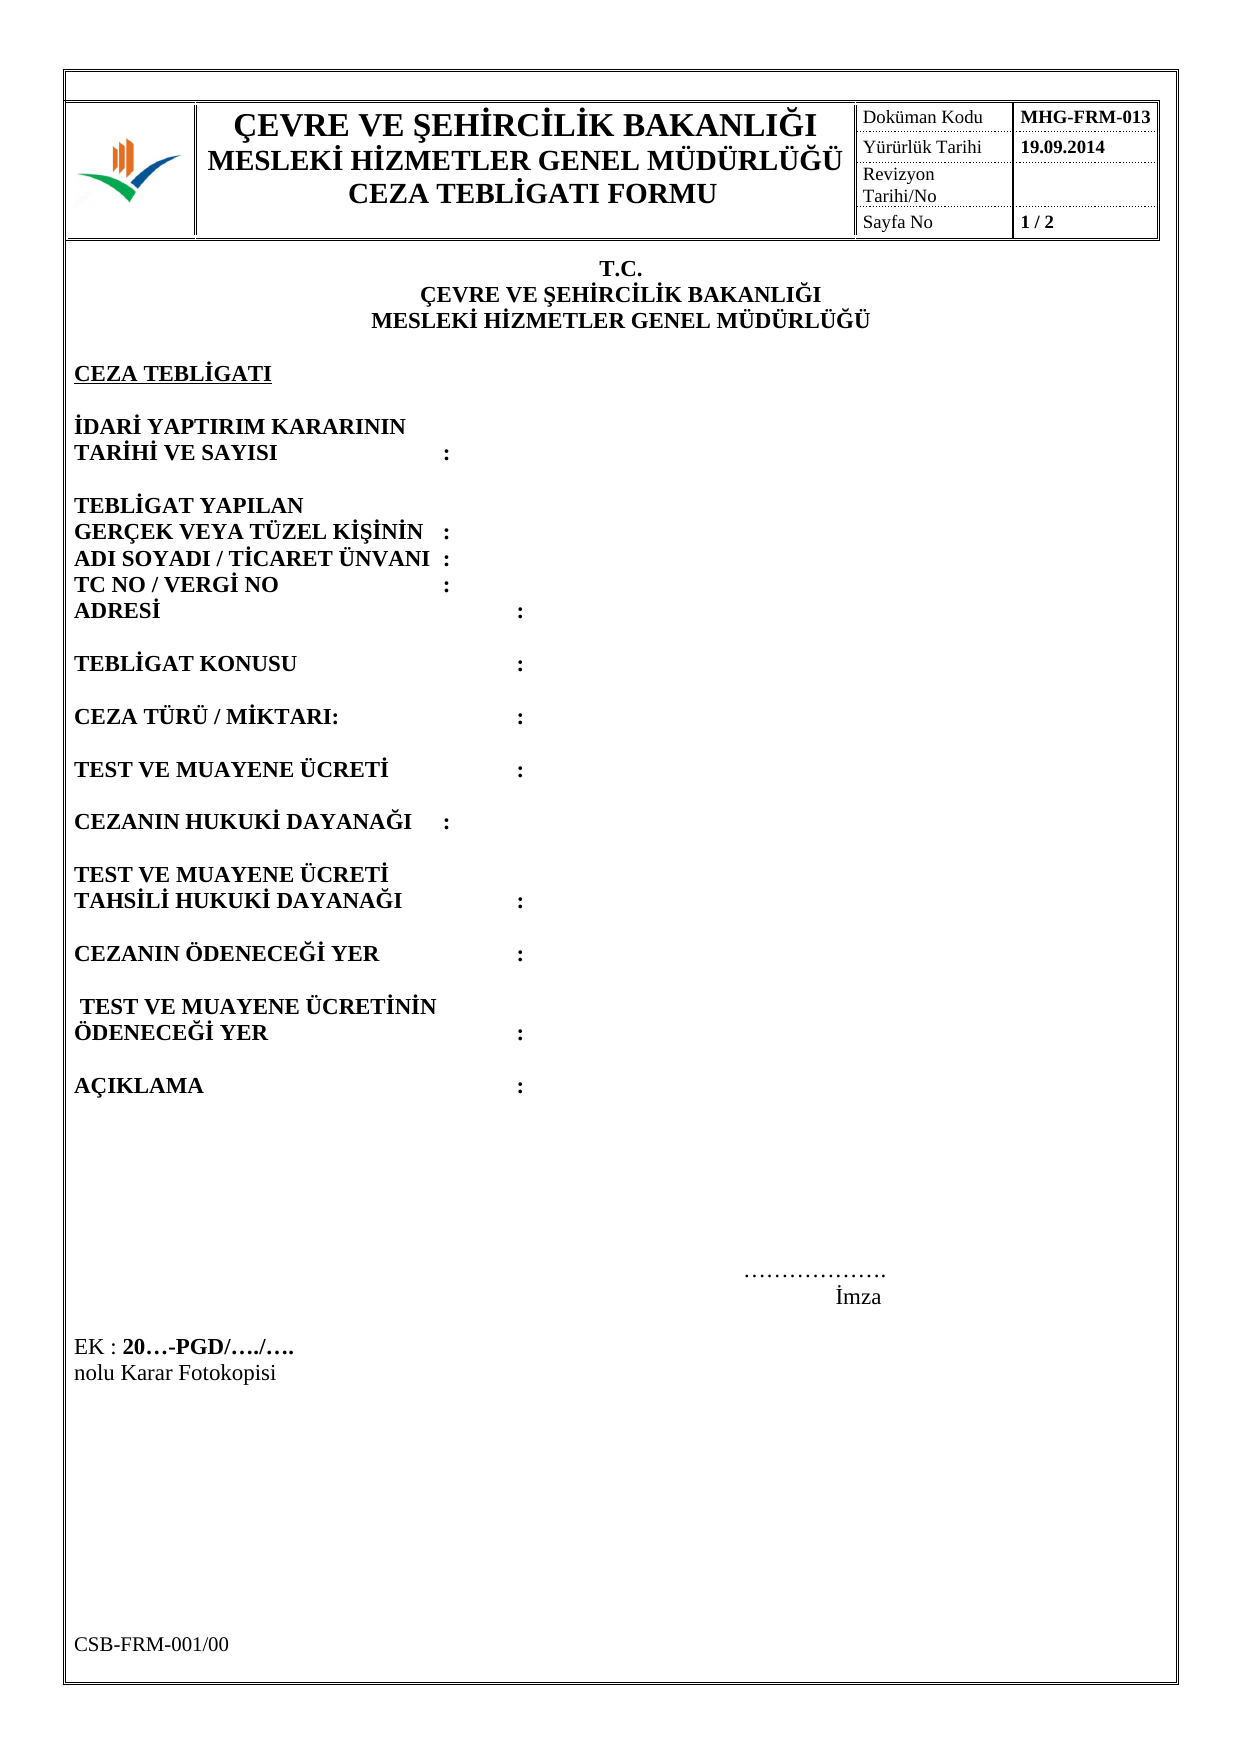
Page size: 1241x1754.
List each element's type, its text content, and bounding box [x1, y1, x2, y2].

text T.C. [74, 255, 1168, 281]
picture [72, 131, 187, 209]
text nolu Karar Fotokopisi [74, 1359, 1168, 1386]
text ADRESİ : [74, 597, 1168, 624]
text ÇEVRE VE ŞEHİRCİLİK BAKANLIĞI [74, 281, 1168, 308]
text EK : 20…-PGD/…./…. [74, 1333, 1168, 1359]
text TAHSİLİ HUKUKİ DAYANAĞI : [74, 887, 1168, 914]
text CEZANIN ÖDENECEĞİ YER : [74, 940, 1168, 966]
text TEBLİGAT KONUSU : [74, 650, 1168, 677]
text TC NO / VERGİ NO : [74, 571, 1168, 597]
text CEZANIN HUKUKİ DAYANAĞI : [74, 808, 1168, 835]
text CEZA TEBLİGATI [74, 360, 1168, 387]
text TEBLİGAT YAPILAN [74, 492, 1168, 518]
text ADI SOYADI / TİCARET ÜNVANI : [74, 545, 1168, 571]
text İmza [664, 1283, 1168, 1309]
text TEST VE MUAYENE ÜCRETİ : [74, 756, 1168, 782]
text TEST VE MUAYENE ÜCRETİNİN [74, 993, 1168, 1019]
text TEST VE MUAYENE ÜCRETİ [74, 861, 1168, 887]
text TARİHİ VE SAYISI : [74, 439, 1168, 466]
text GERÇEK VEYA TÜZEL KİŞİNİN : [74, 518, 1168, 545]
text ………………. [74, 1256, 1168, 1283]
text MESLEKİ HİZMETLER GENEL MÜDÜRLÜĞÜ [74, 308, 1168, 334]
text CEZA TÜRÜ / MİKTARI: : [74, 703, 1168, 729]
text ÖDENECEĞİ YER : [74, 1019, 1168, 1046]
text İDARİ YAPTIRIM KARARININ [74, 413, 1168, 439]
text AÇIKLAMA : [74, 1072, 1168, 1098]
